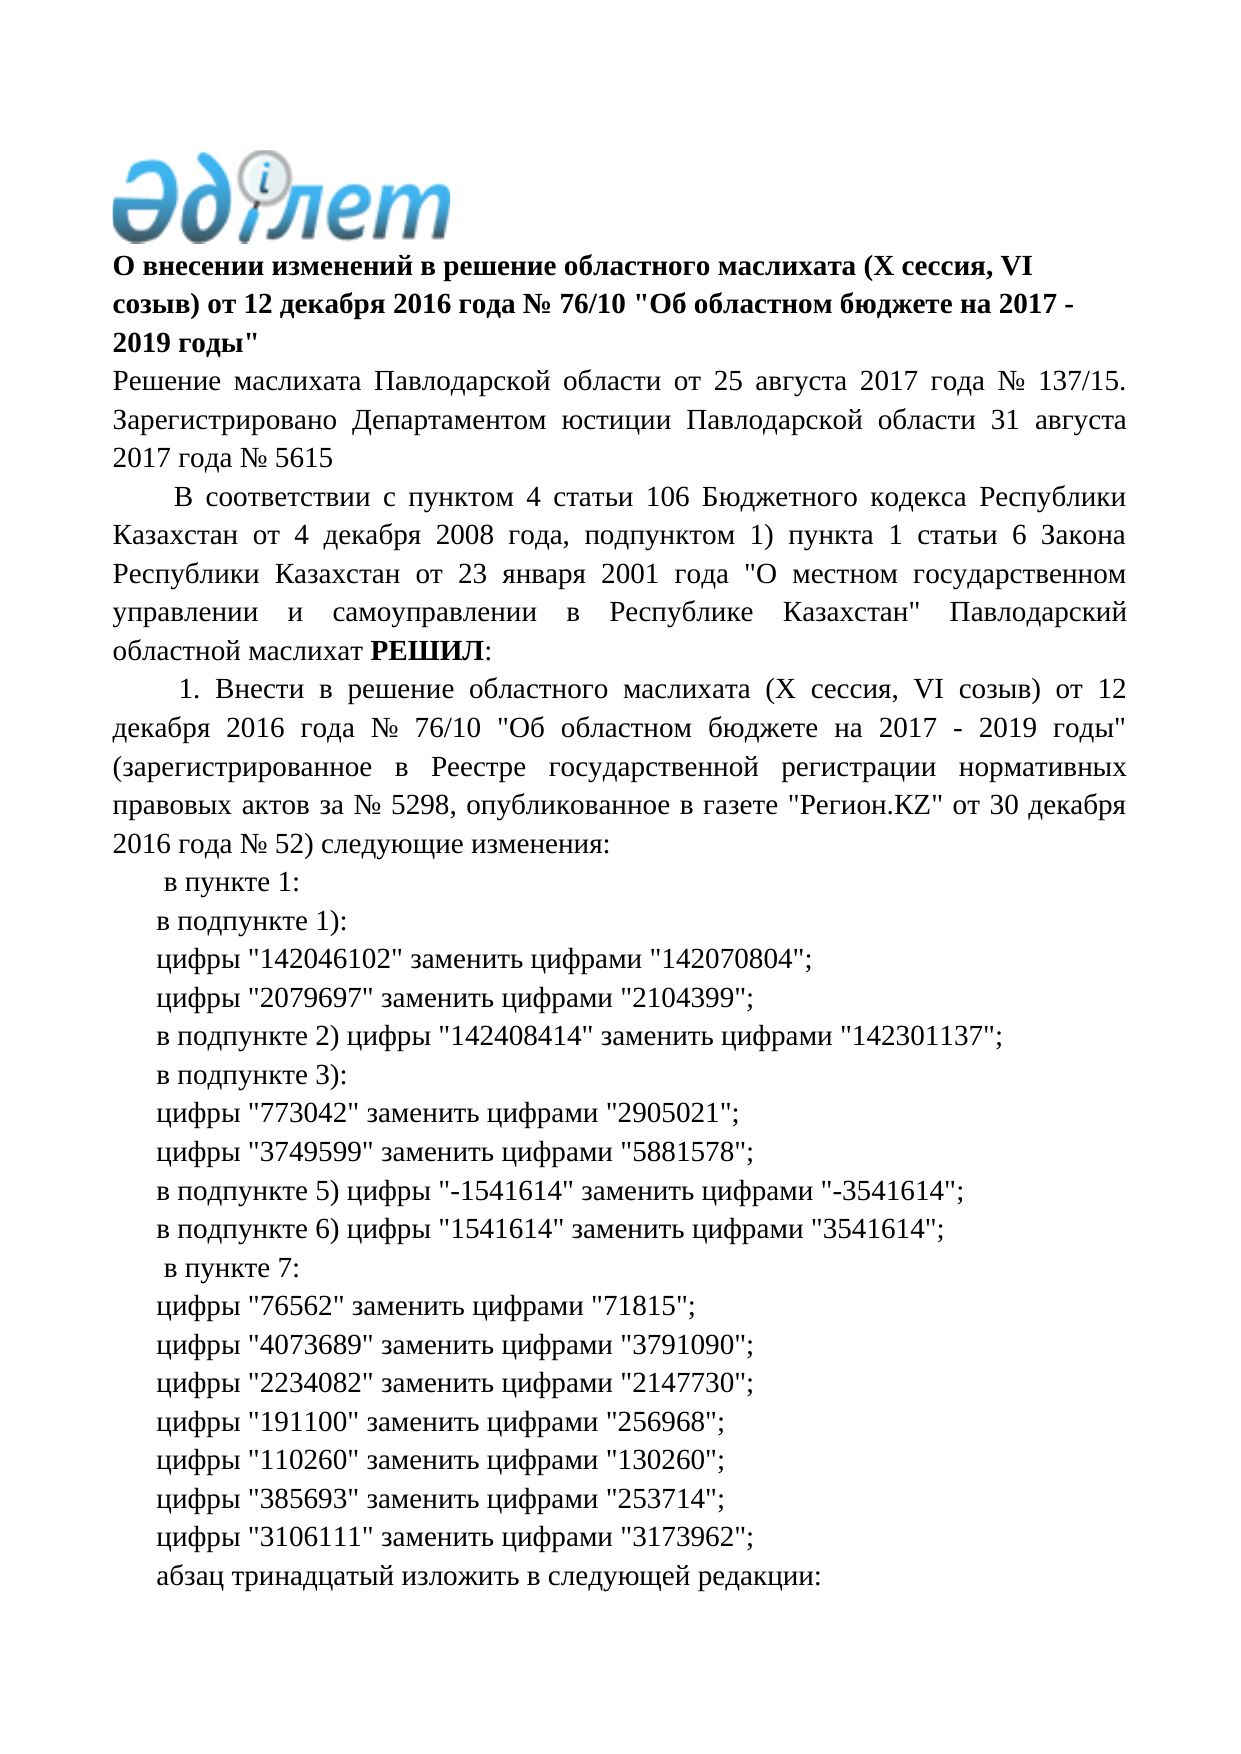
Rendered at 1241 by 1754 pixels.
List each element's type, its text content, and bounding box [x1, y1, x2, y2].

picture [112, 150, 451, 244]
text цифры "142046102" заменить цифрами "142070804"; [112, 941, 1128, 975]
text в пункте 7: [112, 1250, 1128, 1283]
text цифры "3749599" заменить цифрами "5881578"; [112, 1134, 1128, 1168]
text цифры "110260" заменить цифрами "130260"; [112, 1442, 1128, 1476]
text в подпункте 6) цифры "1541614" заменить цифрами "3541614"; [112, 1211, 1128, 1245]
text цифры "4073689" заменить цифрами "3791090"; [112, 1327, 1128, 1360]
text в подпункте 5) цифры "-1541614" заменить цифрами "-3541614"; [112, 1173, 1128, 1206]
text в подпункте 2) цифры "142408414" заменить цифрами "142301137"; [112, 1018, 1128, 1052]
text цифры "2234082" заменить цифрами "2147730"; [112, 1365, 1128, 1399]
text Решение маслихата Павлодарской области от 25 августа 2017 года № 137/15. Зарегистрировано Департаментом юстиции Павлодарской области 31 августа 2017 года № 5615 [112, 363, 1128, 474]
text О внесении изменений в решение областного маслихата (X сессия, VI созыв) от 12 декабря 2016 года № 76/10 "Об областном бюджете на 2017 - 2019 годы" [112, 248, 1128, 358]
text В соответствии с пунктом 4 статьи 106 Бюджетного кодекса Республики Казахстан от 4 декабря 2008 года, подпунктом 1) пункта 1 статьи 6 Закона Республики Казахстан от 23 января 2001 года "О местном государственном управлении и самоуправлении в Республике Казахстан" Павлодарский областной маслихат РЕШИЛ: [112, 479, 1128, 667]
text цифры "2079697" заменить цифрами "2104399"; [112, 980, 1128, 1013]
text цифры "3106111" заменить цифрами "3173962"; [112, 1519, 1128, 1553]
text цифры "385693" заменить цифрами "253714"; [112, 1481, 1128, 1514]
text в подпункте 3): [112, 1057, 1128, 1091]
text цифры "191100" заменить цифрами "256968"; [112, 1404, 1128, 1437]
text в подпункте 1): [112, 903, 1128, 936]
text абзац тринадцатый изложить в следующей редакции: [112, 1558, 1128, 1592]
text 1. Внести в решение областного маслихата (X сессия, VI созыв) от 12 декабря 2016 года № 76/10 "Об областном бюджете на 2017 - 2019 годы" (зарегистрированное в Реестре государственной регистрации нормативных правовых актов за № 5298, опубликованное в газете "Регион.КZ" от 30 декабря 2016 года № 52) следующие изменения: [112, 672, 1128, 859]
text цифры "76562" заменить цифрами "71815"; [112, 1288, 1128, 1322]
text в пункте 1: [112, 864, 1128, 898]
text цифры "773042" заменить цифрами "2905021"; [112, 1096, 1128, 1129]
